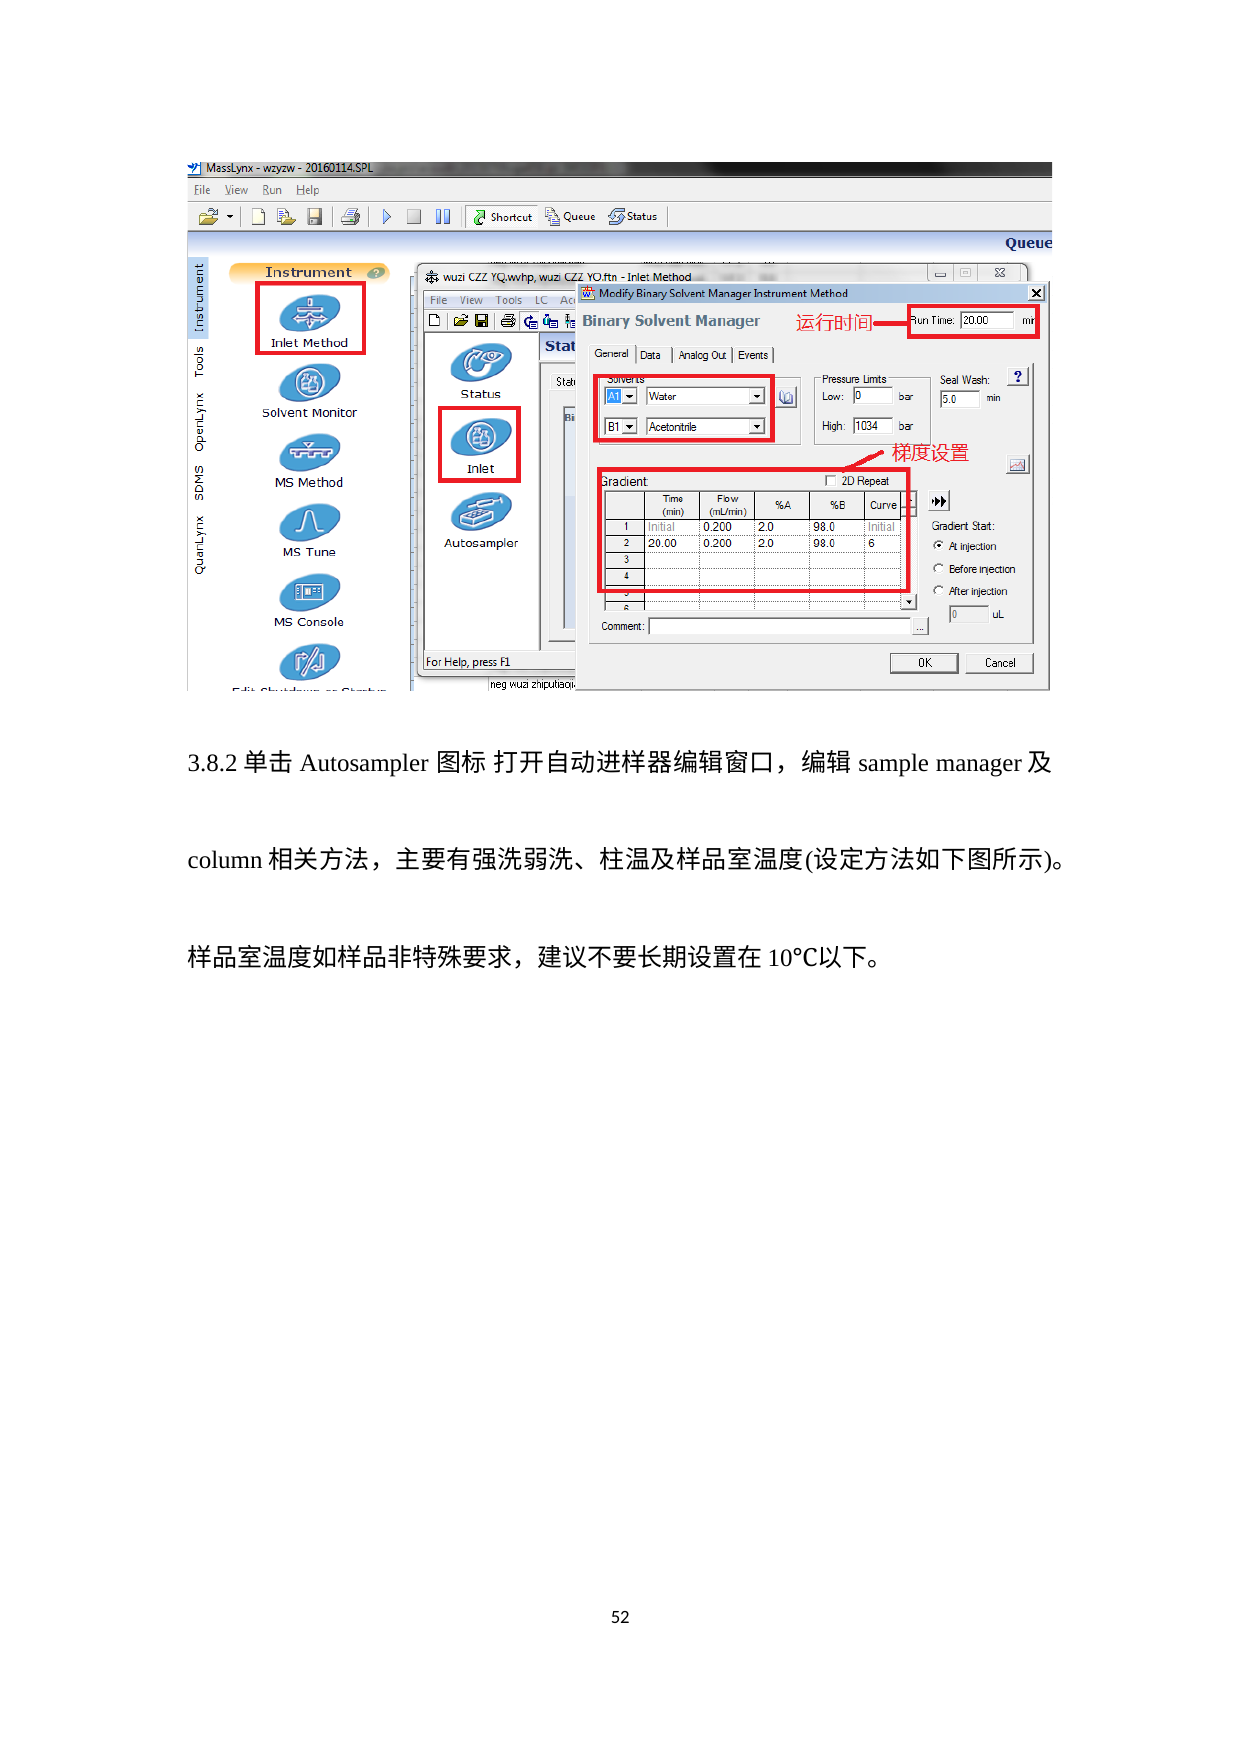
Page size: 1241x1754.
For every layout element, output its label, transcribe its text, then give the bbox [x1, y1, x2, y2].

text 3.8.2单击Autosampler 图标 打开自动进样器编辑窗口，编辑sample manager及column相关方法，主要有强洗弱洗、柱温及样品室温度(设定方法如下图所示)。样品室温度如样品非特殊要求，建议不要长期设置在10℃以下。 [187, 728, 1053, 988]
picture [187, 162, 1053, 691]
